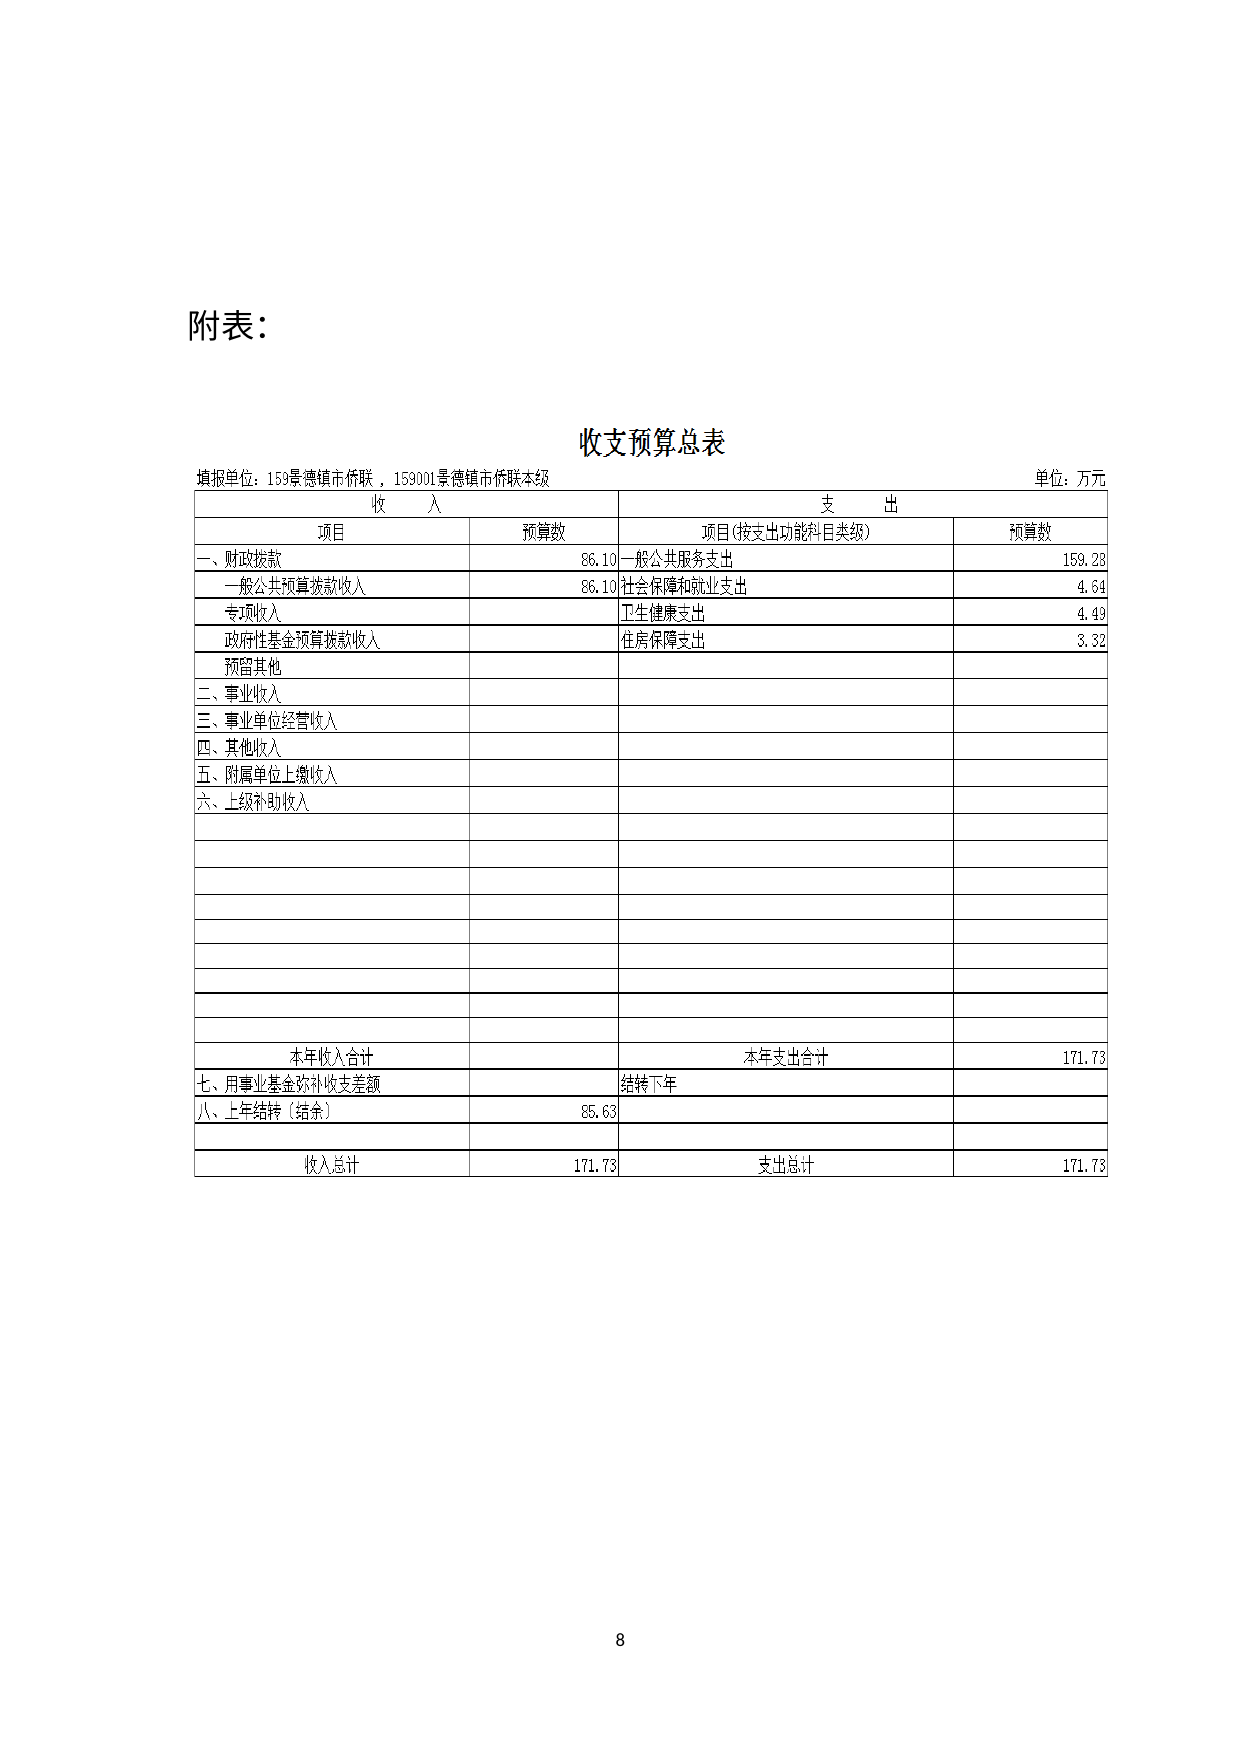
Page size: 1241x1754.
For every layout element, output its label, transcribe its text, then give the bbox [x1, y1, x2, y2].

picture [187, 422, 1115, 1185]
text 附表： [187, 292, 1053, 357]
